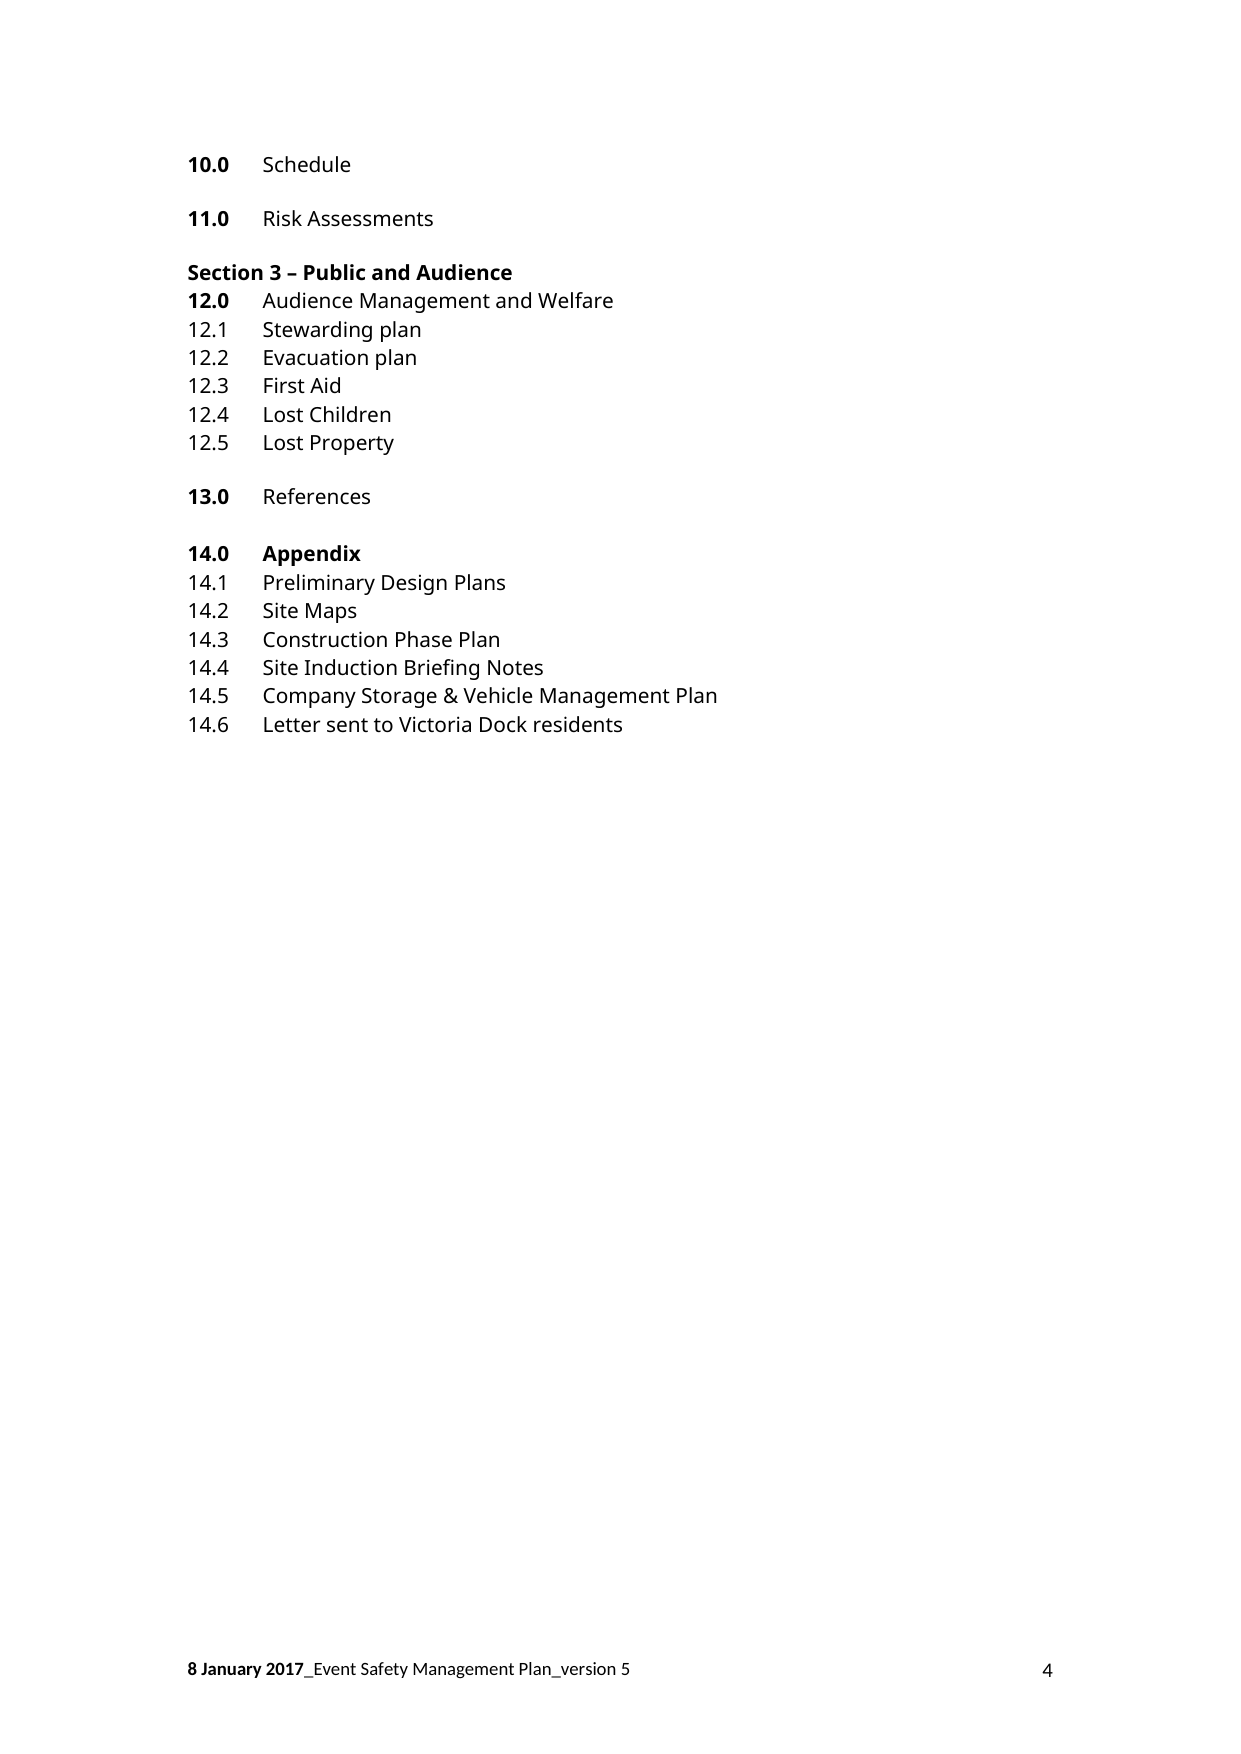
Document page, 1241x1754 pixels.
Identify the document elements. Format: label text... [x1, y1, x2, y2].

text 14.5 Company Storage & Vehicle Management Plan [187, 682, 1053, 710]
text 12.2 Evacuation plan [187, 343, 1053, 372]
text Section 3 – Public and Audience [187, 258, 1053, 286]
text 12.4 Lost Children [187, 400, 1053, 428]
text 14.1 Preliminary Design Plans [187, 568, 1053, 596]
text 12.3 First Aid [187, 372, 1053, 400]
text 12.5 Lost Property [187, 428, 1053, 457]
text 13.0 References [187, 482, 1053, 511]
text 14.2 Site Maps [187, 596, 1053, 625]
text 11.0 Risk Assessments [187, 204, 1053, 232]
text 14.0 Appendix [187, 539, 1053, 568]
text 12.0 Audience Management and Welfare [187, 286, 1053, 315]
text 14.3 Construction Phase Plan [187, 625, 1053, 653]
text 14.4 Site Induction Briefing Notes [187, 653, 1053, 682]
text 14.6 Letter sent to Victoria Dock residents [187, 710, 1053, 738]
text 10.0 Schedule [187, 150, 1053, 178]
text 12.1 Stewarding plan [187, 315, 1053, 343]
